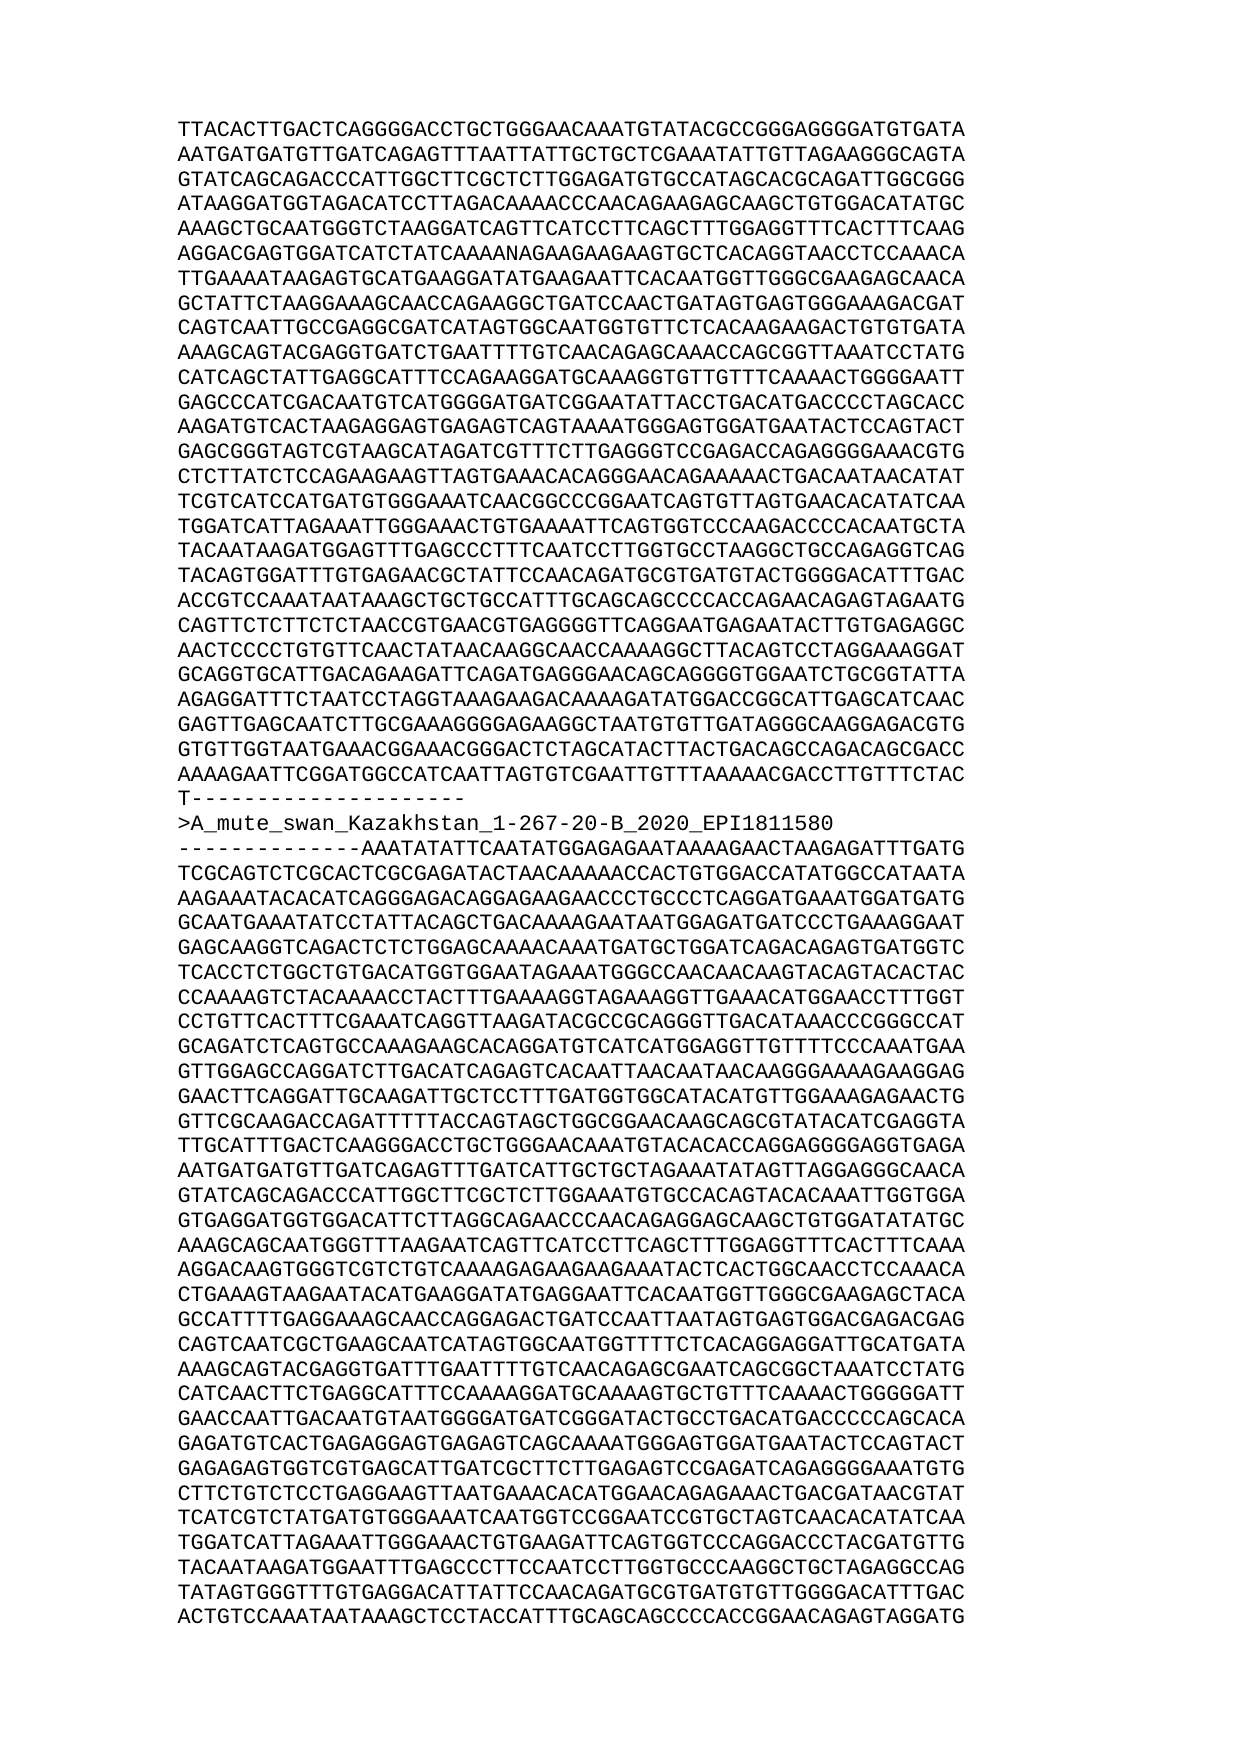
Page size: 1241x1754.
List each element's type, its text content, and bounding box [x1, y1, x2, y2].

text CCTGTTCACTTTCGAAATCAGGTTAAGATACGCCGCAGGGTTGACATAAACCCGGGCCAT [177, 1011, 1152, 1035]
text --------------AAATATATTCAATATGGAGAGAATAAAAGAACTAAGAGATTTGATG [177, 837, 1152, 862]
text TTGCATTTGACTCAAGGGACCTGCTGGGAACAAATGTACACACCAGGAGGGGAGGTGAGA [177, 1134, 1152, 1159]
text >A_mute_swan_Kazakhstan_1-267-20-B_2020_EPI1811580 [177, 812, 1152, 837]
text GAGCGGGTAGTCGTAAGCATAGATCGTTTCTTGAGGGTCCGAGACCAGAGGGGAAACGTG [177, 440, 1152, 465]
text GAGCAAGGTCAGACTCTCTGGAGCAAAACAAATGATGCTGGATCAGACAGAGTGATGGTC [177, 936, 1152, 961]
text GCAGGTGCATTGACAGAAGATTCAGATGAGGGAACAGCAGGGGTGGAATCTGCGGTATTA [177, 663, 1152, 688]
text AAAGCTGCAATGGGTCTAAGGATCAGTTCATCCTTCAGCTTTGGAGGTTTCACTTTCAAG [177, 217, 1152, 242]
text TACAATAAGATGGAATTTGAGCCCTTCCAATCCTTGGTGCCCAAGGCTGCTAGAGGCCAG [177, 1556, 1152, 1581]
text ACCGTCCAAATAATAAAGCTGCTGCCATTTGCAGCAGCCCCACCAGAACAGAGTAGAATG [177, 589, 1152, 614]
text AAGATGTCACTAAGAGGAGTGAGAGTCAGTAAAATGGGAGTGGATGAATACTCCAGTACT [177, 416, 1152, 440]
text GTGTTGGTAATGAAACGGAAACGGGACTCTAGCATACTTACTGACAGCCAGACAGCGACC [177, 738, 1152, 763]
text TTGAAAATAAGAGTGCATGAAGGATATGAAGAATTCACAATGGTTGGGCGAAGAGCAACA [177, 267, 1152, 292]
text AAAGCAGCAATGGGTTTAAGAATCAGTTCATCCTTCAGCTTTGGAGGTTTCACTTTCAAA [177, 1234, 1152, 1258]
text TCGTCATCCATGATGTGGGAAATCAACGGCCCGGAATCAGTGTTAGTGAACACATATCAA [177, 490, 1152, 515]
text AAAGCAGTACGAGGTGATCTGAATTTTGTCAACAGAGCAAACCAGCGGTTAAATCCTATG [177, 341, 1152, 366]
text GTTCGCAAGACCAGATTTTTACCAGTAGCTGGCGGAACAAGCAGCGTATACATCGAGGTA [177, 1110, 1152, 1134]
text GTTGGAGCCAGGATCTTGACATCAGAGTCACAATTAACAATAACAAGGGAAAAGAAGGAG [177, 1060, 1152, 1085]
text CTCTTATCTCCAGAAGAAGTTAGTGAAACACAGGGAACAGAAAAACTGACAATAACATAT [177, 465, 1152, 490]
text GCCATTTTGAGGAAAGCAACCAGGAGACTGATCCAATTAATAGTGAGTGGACGAGACGAG [177, 1308, 1152, 1333]
text AAAAGAATTCGGATGGCCATCAATTAGTGTCGAATTGTTTAAAAACGACCTTGTTTCTAC [177, 763, 1152, 787]
text TATAGTGGGTTTGTGAGGACATTATTCCAACAGATGCGTGATGTGTTGGGGACATTTGAC [177, 1581, 1152, 1606]
text GAGATGTCACTGAGAGGAGTGAGAGTCAGCAAAATGGGAGTGGATGAATACTCCAGTACT [177, 1432, 1152, 1457]
text AGGACAAGTGGGTCGTCTGTCAAAAGAGAAGAAGAAATACTCACTGGCAACCTCCAAACA [177, 1258, 1152, 1283]
text CTTCTGTCTCCTGAGGAAGTTAATGAAACACATGGAACAGAGAAACTGACGATAACGTAT [177, 1482, 1152, 1506]
text GAACTTCAGGATTGCAAGATTGCTCCTTTGATGGTGGCATACATGTTGGAAAGAGAACTG [177, 1085, 1152, 1110]
text GAGTTGAGCAATCTTGCGAAAGGGGAGAAGGCTAATGTGTTGATAGGGCAAGGAGACGTG [177, 713, 1152, 738]
text ATAAGGATGGTAGACATCCTTAGACAAAACCCAACAGAAGAGCAAGCTGTGGACATATGC [177, 192, 1152, 217]
text GCAATGAAATATCCTATTACAGCTGACAAAAGAATAATGGAGATGATCCCTGAAAGGAAT [177, 911, 1152, 936]
text GCAGATCTCAGTGCCAAAGAAGCACAGGATGTCATCATGGAGGTTGTTTTCCCAAATGAA [177, 1035, 1152, 1060]
text CTGAAAGTAAGAATACATGAAGGATATGAGGAATTCACAATGGTTGGGCGAAGAGCTACA [177, 1283, 1152, 1308]
text GTGAGGATGGTGGACATTCTTAGGCAGAACCCAACAGAGGAGCAAGCTGTGGATATATGC [177, 1209, 1152, 1234]
text AACTCCCCTGTGTTCAACTATAACAAGGCAACCAAAAGGCTTACAGTCCTAGGAAAGGAT [177, 639, 1152, 663]
text ACTGTCCAAATAATAAAGCTCCTACCATTTGCAGCAGCCCCACCGGAACAGAGTAGGATG [177, 1606, 1152, 1630]
text AATGATGATGTTGATCAGAGTTTGATCATTGCTGCTAGAAATATAGTTAGGAGGGCAACA [177, 1159, 1152, 1184]
text CAGTCAATTGCCGAGGCGATCATAGTGGCAATGGTGTTCTCACAAGAAGACTGTGTGATA [177, 316, 1152, 341]
text CAGTCAATCGCTGAAGCAATCATAGTGGCAATGGTTTTCTCACAGGAGGATTGCATGATA [177, 1333, 1152, 1358]
text GAGAGAGTGGTCGTGAGCATTGATCGCTTCTTGAGAGTCCGAGATCAGAGGGGAAATGTG [177, 1457, 1152, 1482]
text AATGATGATGTTGATCAGAGTTTAATTATTGCTGCTCGAAATATTGTTAGAAGGGCAGTA [177, 143, 1152, 168]
text GAACCAATTGACAATGTAATGGGGATGATCGGGATACTGCCTGACATGACCCCCAGCACA [177, 1407, 1152, 1432]
text CATCAGCTATTGAGGCATTTCCAGAAGGATGCAAAGGTGTTGTTTCAAAACTGGGGAATT [177, 366, 1152, 391]
text T--------------------- [177, 787, 1152, 812]
text TACAGTGGATTTGTGAGAACGCTATTCCAACAGATGCGTGATGTACTGGGGACATTTGAC [177, 564, 1152, 589]
text TACAATAAGATGGAGTTTGAGCCCTTTCAATCCTTGGTGCCTAAGGCTGCCAGAGGTCAG [177, 539, 1152, 564]
text CATCAACTTCTGAGGCATTTCCAAAAGGATGCAAAAGTGCTGTTTCAAAACTGGGGGATT [177, 1382, 1152, 1407]
text GTATCAGCAGACCCATTGGCTTCGCTCTTGGAAATGTGCCACAGTACACAAATTGGTGGA [177, 1184, 1152, 1209]
text TCGCAGTCTCGCACTCGCGAGATACTAACAAAAACCACTGTGGACCATATGGCCATAATA [177, 862, 1152, 887]
text GTATCAGCAGACCCATTGGCTTCGCTCTTGGAGATGTGCCATAGCACGCAGATTGGCGGG [177, 168, 1152, 192]
text CCAAAAGTCTACAAAACCTACTTTGAAAAGGTAGAAAGGTTGAAACATGGAACCTTTGGT [177, 986, 1152, 1011]
text TCATCGTCTATGATGTGGGAAATCAATGGTCCGGAATCCGTGCTAGTCAACACATATCAA [177, 1506, 1152, 1531]
text TGGATCATTAGAAATTGGGAAACTGTGAAAATTCAGTGGTCCCAAGACCCCACAATGCTA [177, 515, 1152, 539]
text AGGACGAGTGGATCATCTATCAAAANAGAAGAAGAAGTGCTCACAGGTAACCTCCAAACA [177, 242, 1152, 267]
text GCTATTCTAAGGAAAGCAACCAGAAGGCTGATCCAACTGATAGTGAGTGGGAAAGACGAT [177, 292, 1152, 316]
text AGAGGATTTCTAATCCTAGGTAAAGAAGACAAAAGATATGGACCGGCATTGAGCATCAAC [177, 688, 1152, 713]
text AAAGCAGTACGAGGTGATTTGAATTTTGTCAACAGAGCGAATCAGCGGCTAAATCCTATG [177, 1358, 1152, 1382]
text TGGATCATTAGAAATTGGGAAACTGTGAAGATTCAGTGGTCCCAGGACCCTACGATGTTG [177, 1531, 1152, 1556]
text TTACACTTGACTCAGGGGACCTGCTGGGAACAAATGTATACGCCGGGAGGGGATGTGATA [177, 118, 1152, 143]
text GAGCCCATCGACAATGTCATGGGGATGATCGGAATATTACCTGACATGACCCCTAGCACC [177, 391, 1152, 416]
text TCACCTCTGGCTGTGACATGGTGGAATAGAAATGGGCCAACAACAAGTACAGTACACTAC [177, 961, 1152, 986]
text AAGAAATACACATCAGGGAGACAGGAGAAGAACCCTGCCCTCAGGATGAAATGGATGATG [177, 887, 1152, 911]
text CAGTTCTCTTCTCTAACCGTGAACGTGAGGGGTTCAGGAATGAGAATACTTGTGAGAGGC [177, 614, 1152, 639]
